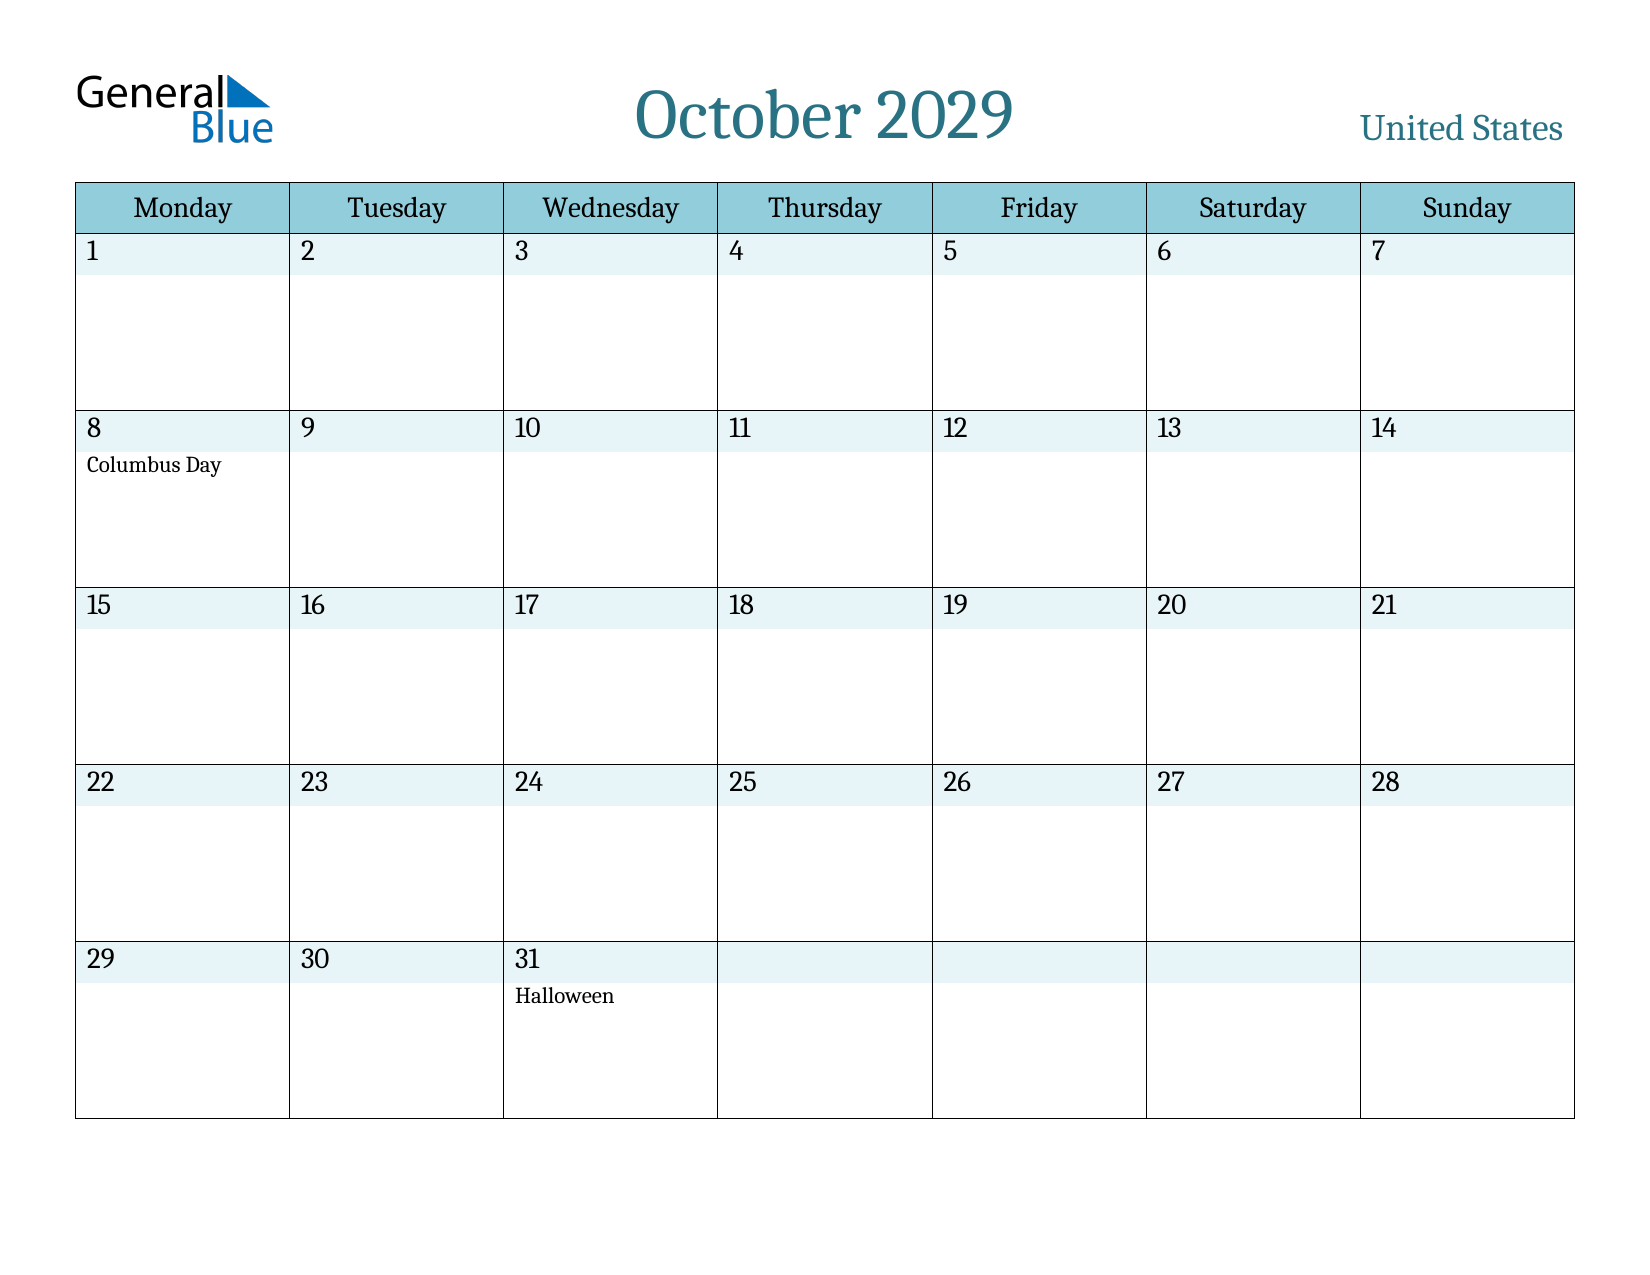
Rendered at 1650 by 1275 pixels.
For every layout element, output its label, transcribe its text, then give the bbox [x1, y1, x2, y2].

table_cell [718, 942, 932, 983]
table_cell Friday [933, 183, 1146, 233]
table_cell Thursday [718, 183, 932, 233]
table_cell [1147, 629, 1360, 764]
table_cell 14 [1361, 411, 1574, 452]
table_cell [718, 629, 932, 764]
table_header October 2029 [504, 75, 1146, 182]
table_cell [1361, 983, 1574, 1118]
table_cell [1361, 942, 1574, 983]
table_cell [1361, 452, 1574, 587]
table_header [76, 75, 503, 182]
table_cell [933, 942, 1146, 983]
table_cell 5 [933, 234, 1146, 275]
table_cell 25 [718, 765, 932, 806]
table_cell [933, 806, 1146, 941]
table_cell 12 [933, 411, 1146, 452]
table_cell [933, 275, 1146, 410]
table_cell [76, 983, 289, 1118]
table_cell Halloween [504, 983, 717, 1118]
table_cell [718, 806, 932, 941]
table_cell [76, 806, 289, 941]
table_cell [290, 806, 503, 941]
table_cell Wednesday [504, 183, 717, 233]
table_cell [718, 275, 932, 410]
table_cell [504, 806, 717, 941]
table_cell [504, 275, 717, 410]
table_cell [1147, 452, 1360, 587]
table_cell 7 [1361, 234, 1574, 275]
table_cell [718, 452, 932, 587]
table_cell 10 [504, 411, 717, 452]
table_cell 26 [933, 765, 1146, 806]
table_cell [290, 275, 503, 410]
table_cell 24 [504, 765, 717, 806]
table_cell Columbus Day [76, 452, 289, 587]
table_cell [76, 629, 289, 764]
picture [77, 75, 273, 143]
table_cell [1147, 275, 1360, 410]
table_cell Tuesday [290, 183, 503, 233]
table_cell [933, 629, 1146, 764]
table_cell [504, 452, 717, 587]
table_cell [504, 629, 717, 764]
table_cell 19 [933, 588, 1146, 629]
table_cell 6 [1147, 234, 1360, 275]
table_cell 2 [290, 234, 503, 275]
table_cell 23 [290, 765, 503, 806]
table_cell 1 [76, 234, 289, 275]
table_cell [1147, 806, 1360, 941]
table_cell [933, 983, 1146, 1118]
table_cell 22 [76, 765, 289, 806]
table_cell 27 [1147, 765, 1360, 806]
table_cell 29 [76, 942, 289, 983]
table_cell [290, 452, 503, 587]
table_cell 31 [504, 942, 717, 983]
table_cell [1361, 806, 1574, 941]
table_cell 15 [76, 588, 289, 629]
table_cell 18 [718, 588, 932, 629]
table_cell 9 [290, 411, 503, 452]
table_cell [933, 452, 1146, 587]
table_cell [718, 983, 932, 1118]
table_cell [290, 629, 503, 764]
table_cell [290, 983, 503, 1118]
table_cell Sunday [1361, 183, 1574, 233]
table_cell [1361, 629, 1574, 764]
table_cell [1147, 942, 1360, 983]
table_cell [1361, 275, 1574, 410]
table_cell 20 [1147, 588, 1360, 629]
table_cell Monday [76, 183, 289, 233]
table_cell 30 [290, 942, 503, 983]
table_cell 13 [1147, 411, 1360, 452]
table_cell [76, 275, 289, 410]
table_cell 8 [76, 411, 289, 452]
table_cell 17 [504, 588, 717, 629]
table_cell 28 [1361, 765, 1574, 806]
table_cell [1147, 983, 1360, 1118]
table_cell 11 [718, 411, 932, 452]
table_cell 3 [504, 234, 717, 275]
table_cell Saturday [1147, 183, 1360, 233]
table_cell 21 [1361, 588, 1574, 629]
table_header United States [1146, 75, 1574, 182]
table_cell 16 [290, 588, 503, 629]
table_cell 4 [718, 234, 932, 275]
